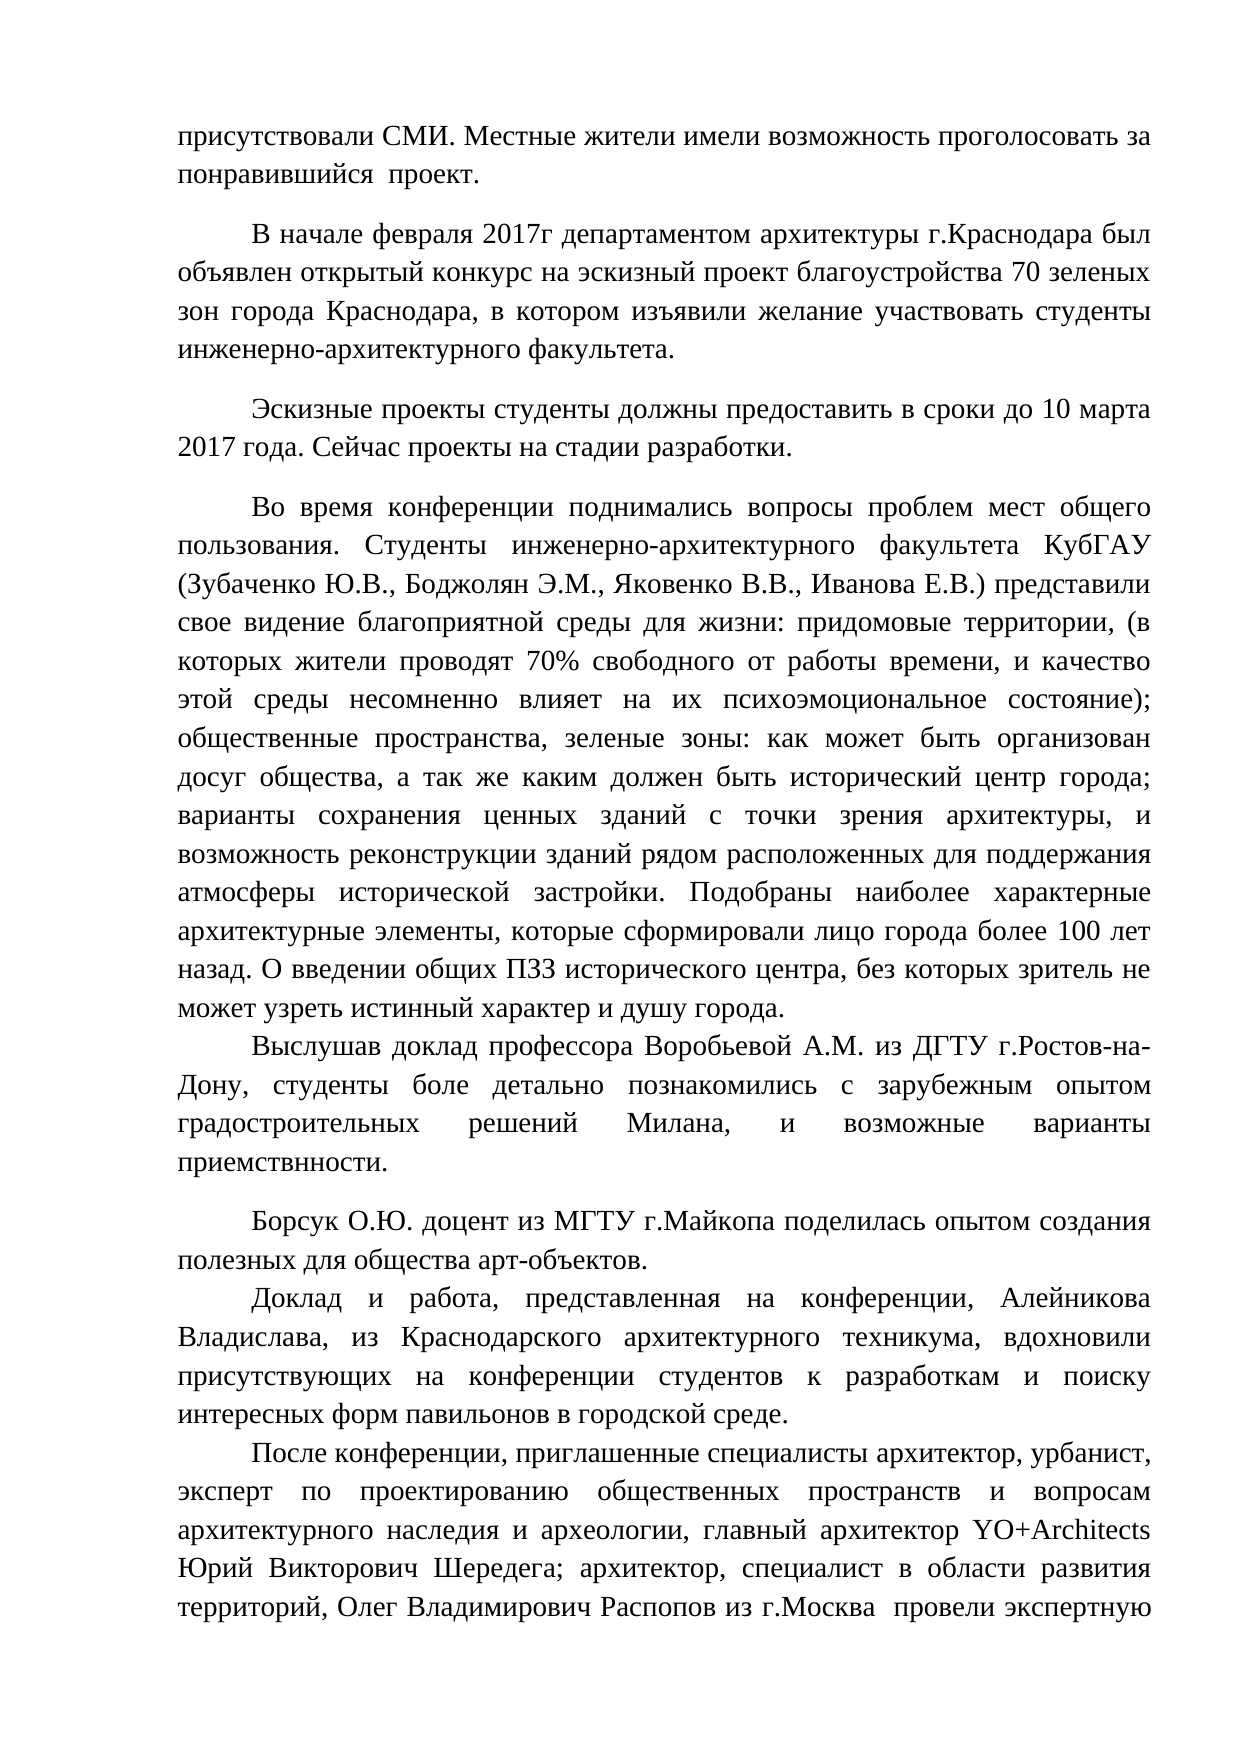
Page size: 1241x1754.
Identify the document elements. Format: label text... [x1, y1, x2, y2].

text В начале февраля 2017г департаментом архитектуры г.Краснодара был объявлен открытый конкурс на эскизный проект благоустройства 70 зеленых зон города Краснодара, в котором изъявили желание участвовать студенты инженерно-архитектурного факультета. [177, 216, 1152, 255]
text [177, 1435, 1152, 1622]
text Борсук О.Ю. доцент из МГТУ г.Майкопа поделилась опытом создания полезных для общества арт-объектов. [177, 1203, 1152, 1276]
text Во время конференции поднимались вопросы проблем мест общего пользования. Студенты инженерно-архитектурного факультета КубГАУ (Зубаченко Ю.В., Боджолян Э.М., Яковенко В.В., Иванова Е.В.) представили свое видение благоприятной среды для жизни: придомовые территории, (в которых жители проводят 70% свободного от работы времени, и качество этой среды несомненно влияет на их психоэмоциональное состояние); общественные пространства, зеленые зоны: как может быть организован досуг общества, а так же каким должен быть исторический центр города; варианты сохранения ценных зданий с точки зрения архитектуры, и возможность реконструкции зданий рядом расположенных для поддержания атмосферы исторической застройки. Подобраны наиболее характерные архитектурные элементы, которые сформировали лицо города более 100 лет назад. О введении общих ПЗЗ исторического центра, без которых зритель не может узреть истинный характер и душу города. [177, 489, 1152, 1023]
text Эскизные проекты студенты должны предоставить в сроки до 10 марта 2017 года. Сейчас проекты на стадии разработки. [177, 391, 1152, 463]
text Выслушав доклад профессора Воробьевой А.М. из ДГТУ г.Ростов-на- Дону, студенты боле детально познакомились с зарубежным опытом градостроительных решений Милана, и возможные варианты приемствнности. [177, 1139, 1152, 1178]
text Выслушав доклад профессора Воробьевой А.М. из ДГТУ г.Ростов-на- Дону, студенты боле детально познакомились с зарубежным опытом градостроительных решений Милана, и возможные варианты приемствнности. [177, 1028, 1152, 1106]
text Доклад и работа, представленная на конференции, Алейникова Владислава, из Краснодарского архитектурного техникума, вдохновили присутствующих на конференции студентов к разработкам и поиску интересных форм павильонов в городской среде. [177, 1281, 1152, 1319]
text В начале февраля 2017г департаментом архитектуры г.Краснодара был объявлен открытый конкурс на эскизный проект благоустройства 70 зеленых зон города Краснодара, в котором изъявили желание участвовать студенты инженерно-архитектурного факультета. [177, 327, 1152, 365]
text Доклад и работа, представленная на конференции, Алейникова Владислава, из Краснодарского архитектурного техникума, вдохновили присутствующих на конференции студентов к разработкам и поиску интересных форм павильонов в городской среде. [177, 1391, 1152, 1430]
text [177, 118, 1152, 190]
